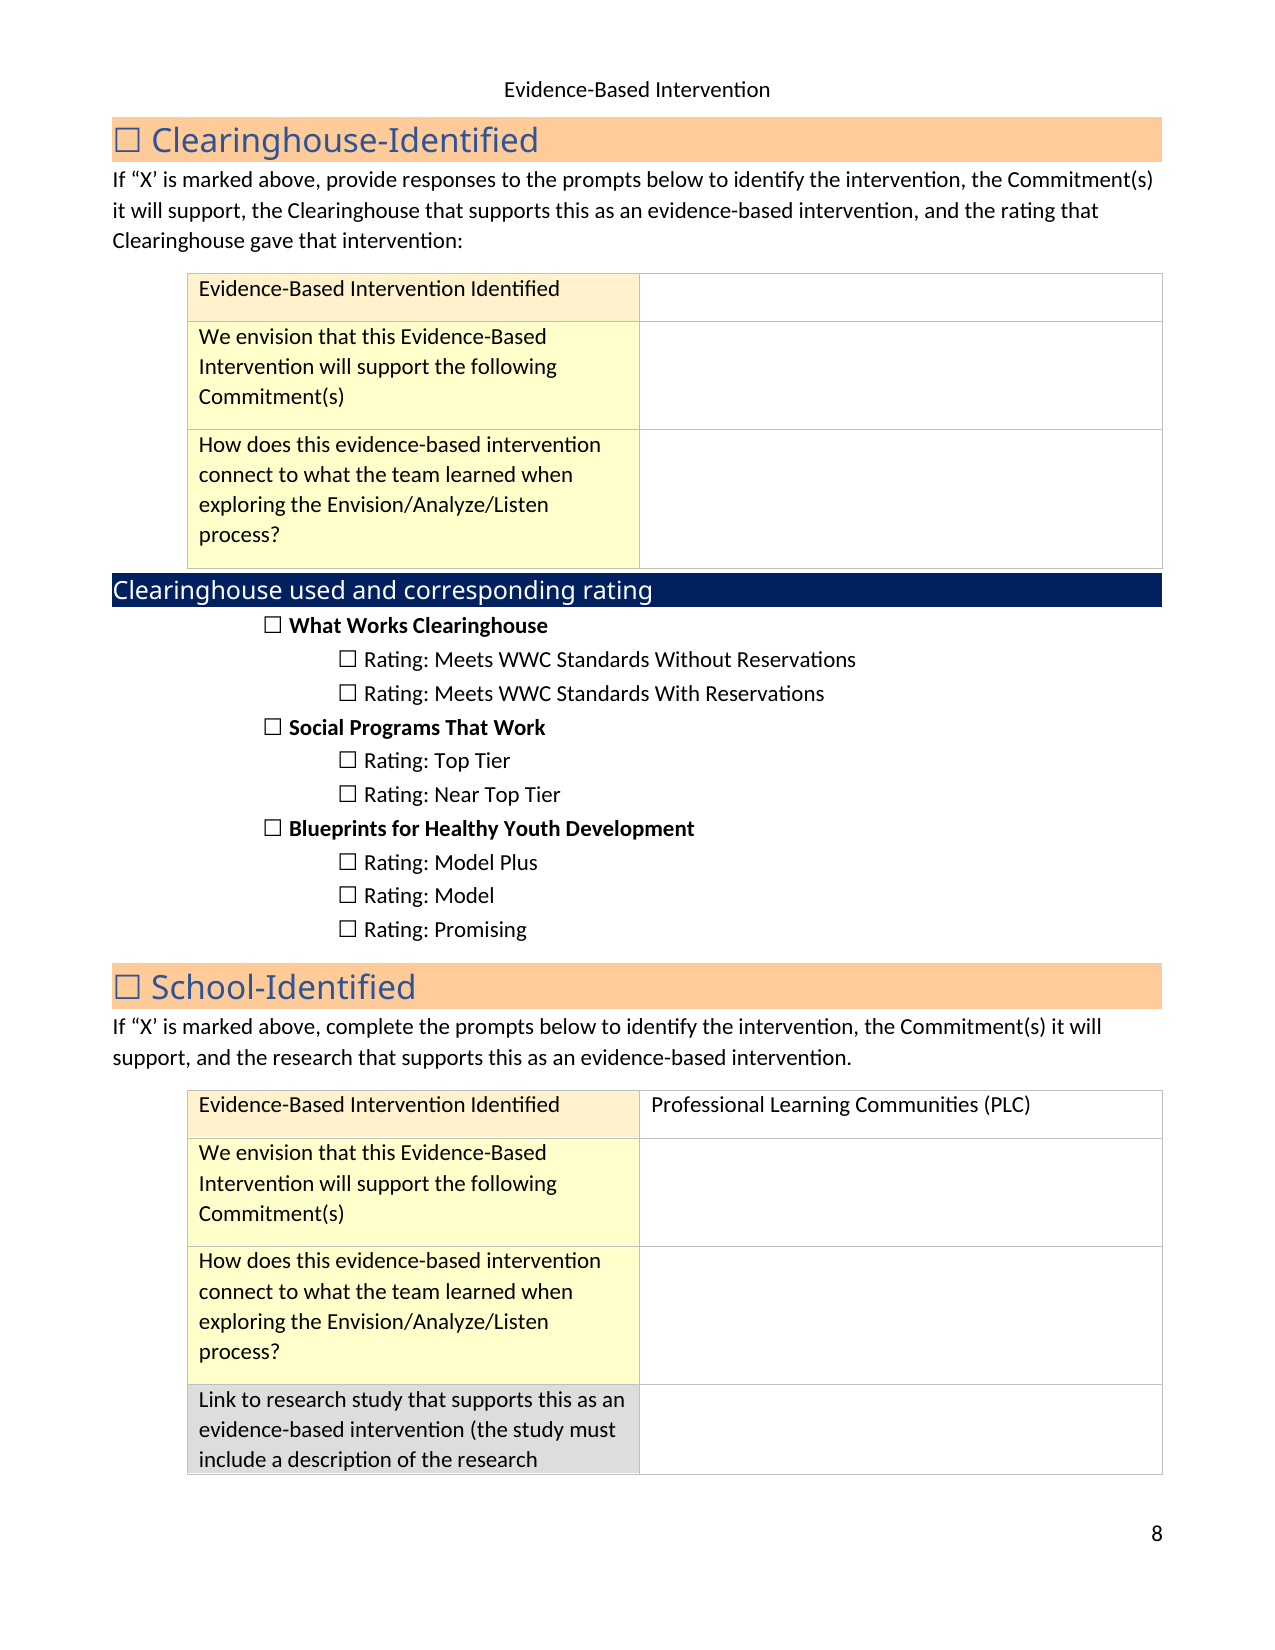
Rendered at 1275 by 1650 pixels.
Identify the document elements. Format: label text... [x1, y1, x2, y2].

text ☐ Rating: Top Tier [337, 744, 1162, 776]
text ☐ Rating: Near Top Tier [337, 778, 1162, 809]
table_header [640, 274, 1162, 321]
table_header Evidence-Based Intervention Identified [188, 274, 639, 321]
text ☐ Rating: Model Plus [337, 846, 1162, 877]
subtitle ☐ Clearinghouse-Identified [112, 117, 1162, 162]
table_header Professional Learning Communities (PLC) [640, 1091, 1162, 1137]
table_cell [188, 1385, 639, 1473]
subtitle ☐ School-Identified [112, 963, 1162, 1009]
text ☐ Blueprints for Healthy Youth Development [262, 812, 1162, 843]
text If “X’ is marked above, provide responses to the prompts below to identify the intervention, the Commitment(s) it will support, the Clearinghouse that supports this as an evidence-based intervention, and the rating that Clearinghouse gave that intervention: [112, 166, 1162, 254]
text ☐ Rating: Meets WWC Standards Without Reservations [337, 643, 1162, 674]
text ☐ Social Programs That Work [262, 711, 1162, 742]
table_cell [640, 430, 1162, 567]
text ☐ What Works Clearinghouse [112, 609, 1162, 641]
text If “X’ is marked above, complete the prompts below to identify the intervention, the Commitment(s) it will support, and the research that supports this as an evidence-based intervention. [112, 1012, 1162, 1071]
table_cell How does this evidence-based intervention connect to what the team learned when exploring the Envision/Analyze/Listen process? [188, 1247, 639, 1384]
subtitle Clearinghouse used and corresponding rating [112, 573, 1162, 607]
table_cell [640, 1139, 1162, 1246]
text ☐ Rating: Model [337, 879, 1162, 911]
table_cell [640, 322, 1162, 429]
table_cell We envision that this Evidence-Based Intervention will support the following Commitment(s) [188, 322, 639, 429]
table_cell We envision that this Evidence-Based Intervention will support the following Commitment(s) [188, 1139, 639, 1246]
table_cell [640, 1247, 1162, 1384]
table_header Evidence-Based Intervention Identified [188, 1091, 639, 1137]
text ☐ Rating: Promising [337, 913, 1162, 944]
text ☐ Rating: Meets WWC Standards With Reservations [337, 677, 1162, 708]
table_cell How does this evidence-based intervention connect to what the team learned when exploring the Envision/Analyze/Listen process? [188, 430, 639, 567]
table_cell [640, 1385, 1162, 1473]
